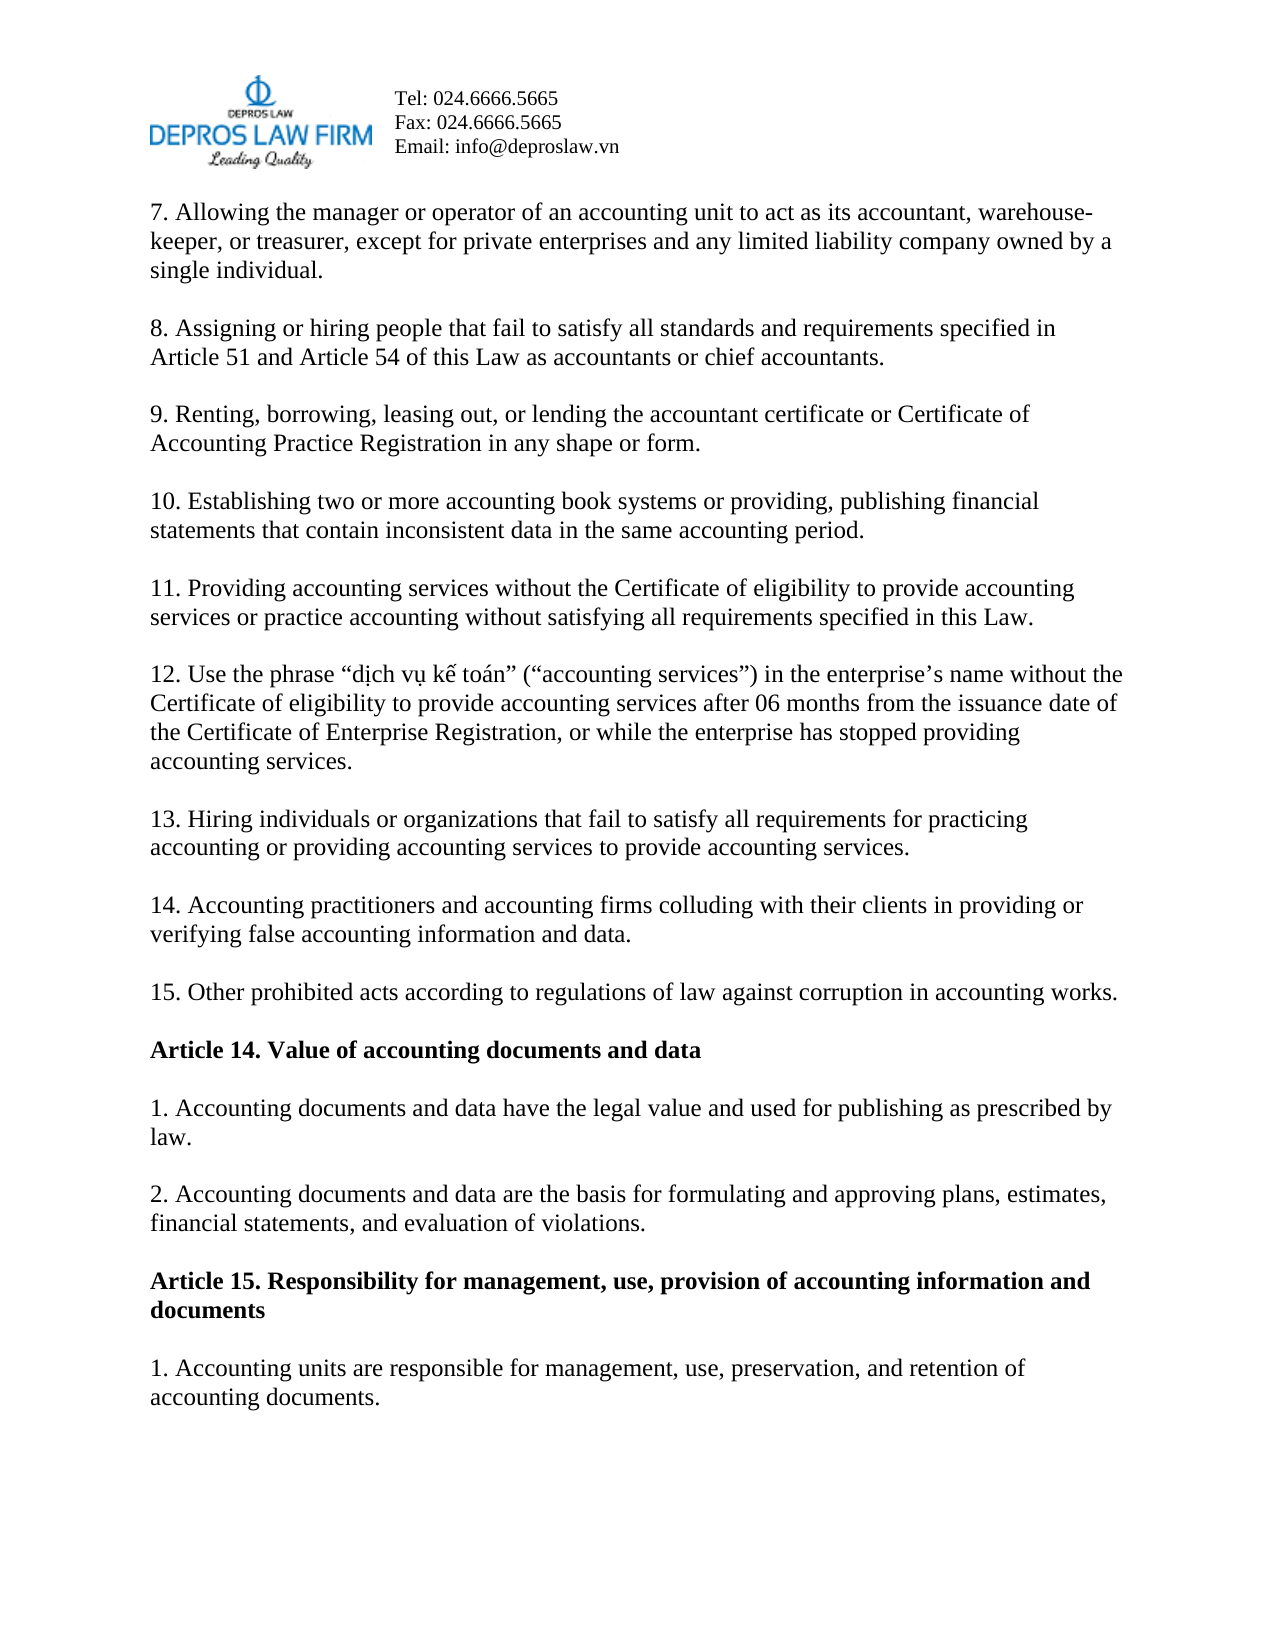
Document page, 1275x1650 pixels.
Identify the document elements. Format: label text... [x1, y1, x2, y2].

text 8. Assigning or hiring people that fail to satisfy all standards and requirements specified in Article 51 and Article 54 of this Law as accountants or chief accountants. [150, 313, 1125, 370]
text 11. Providing accounting services without the Certificate of eligibility to provide accounting services or practice accounting without satisfying all requirements specified in this Law. [150, 573, 1125, 630]
text 9. Renting, borrowing, leasing out, or lending the accountant certificate or Certificate of Accounting Practice Registration in any shape or form. [150, 399, 1125, 457]
text 10. Establishing two or more accounting book systems or providing, publishing financial statements that contain inconsistent data in the same accounting period. [150, 486, 1125, 544]
text 2. Accounting documents and data are the basis for formulating and approving plans, estimates, financial statements, and evaluation of violations. [150, 1179, 1125, 1237]
text 7. Allowing the manager or operator of an accounting unit to act as its accountant, warehouse-keeper, or treasurer, except for private enterprises and any limited liability company owned by a single individual. [150, 197, 1125, 284]
picture [150, 75, 372, 169]
text 14. Accounting practitioners and accounting firms colluding with their clients in providing or verifying false accounting information and data. [150, 890, 1125, 948]
text Article 15. Responsibility for management, use, provision of accounting information and documents [150, 1266, 1125, 1324]
text Article 14. Value of accounting documents and data [150, 1035, 1125, 1064]
text 1. Accounting units are responsible for management, use, preservation, and retention of accounting documents. [150, 1353, 1125, 1410]
text 15. Other prohibited acts according to regulations of law against corruption in accounting works. [150, 977, 1125, 1006]
text 12. Use the phrase “dịch vụ kế toán” (“accounting services”) in the enterprise’s name without the Certificate of eligibility to provide accounting services after 06 months from the issuance date of the Certificate of Enterprise Registration, or while the enterprise has stopped providing accounting services. [150, 659, 1125, 774]
text 13. Hiring individuals or organizations that fail to satisfy all requirements for practicing accounting or providing accounting services to provide accounting services. [150, 804, 1125, 861]
text 1. Accounting documents and data have the legal value and used for publishing as prescribed by law. [150, 1093, 1125, 1150]
